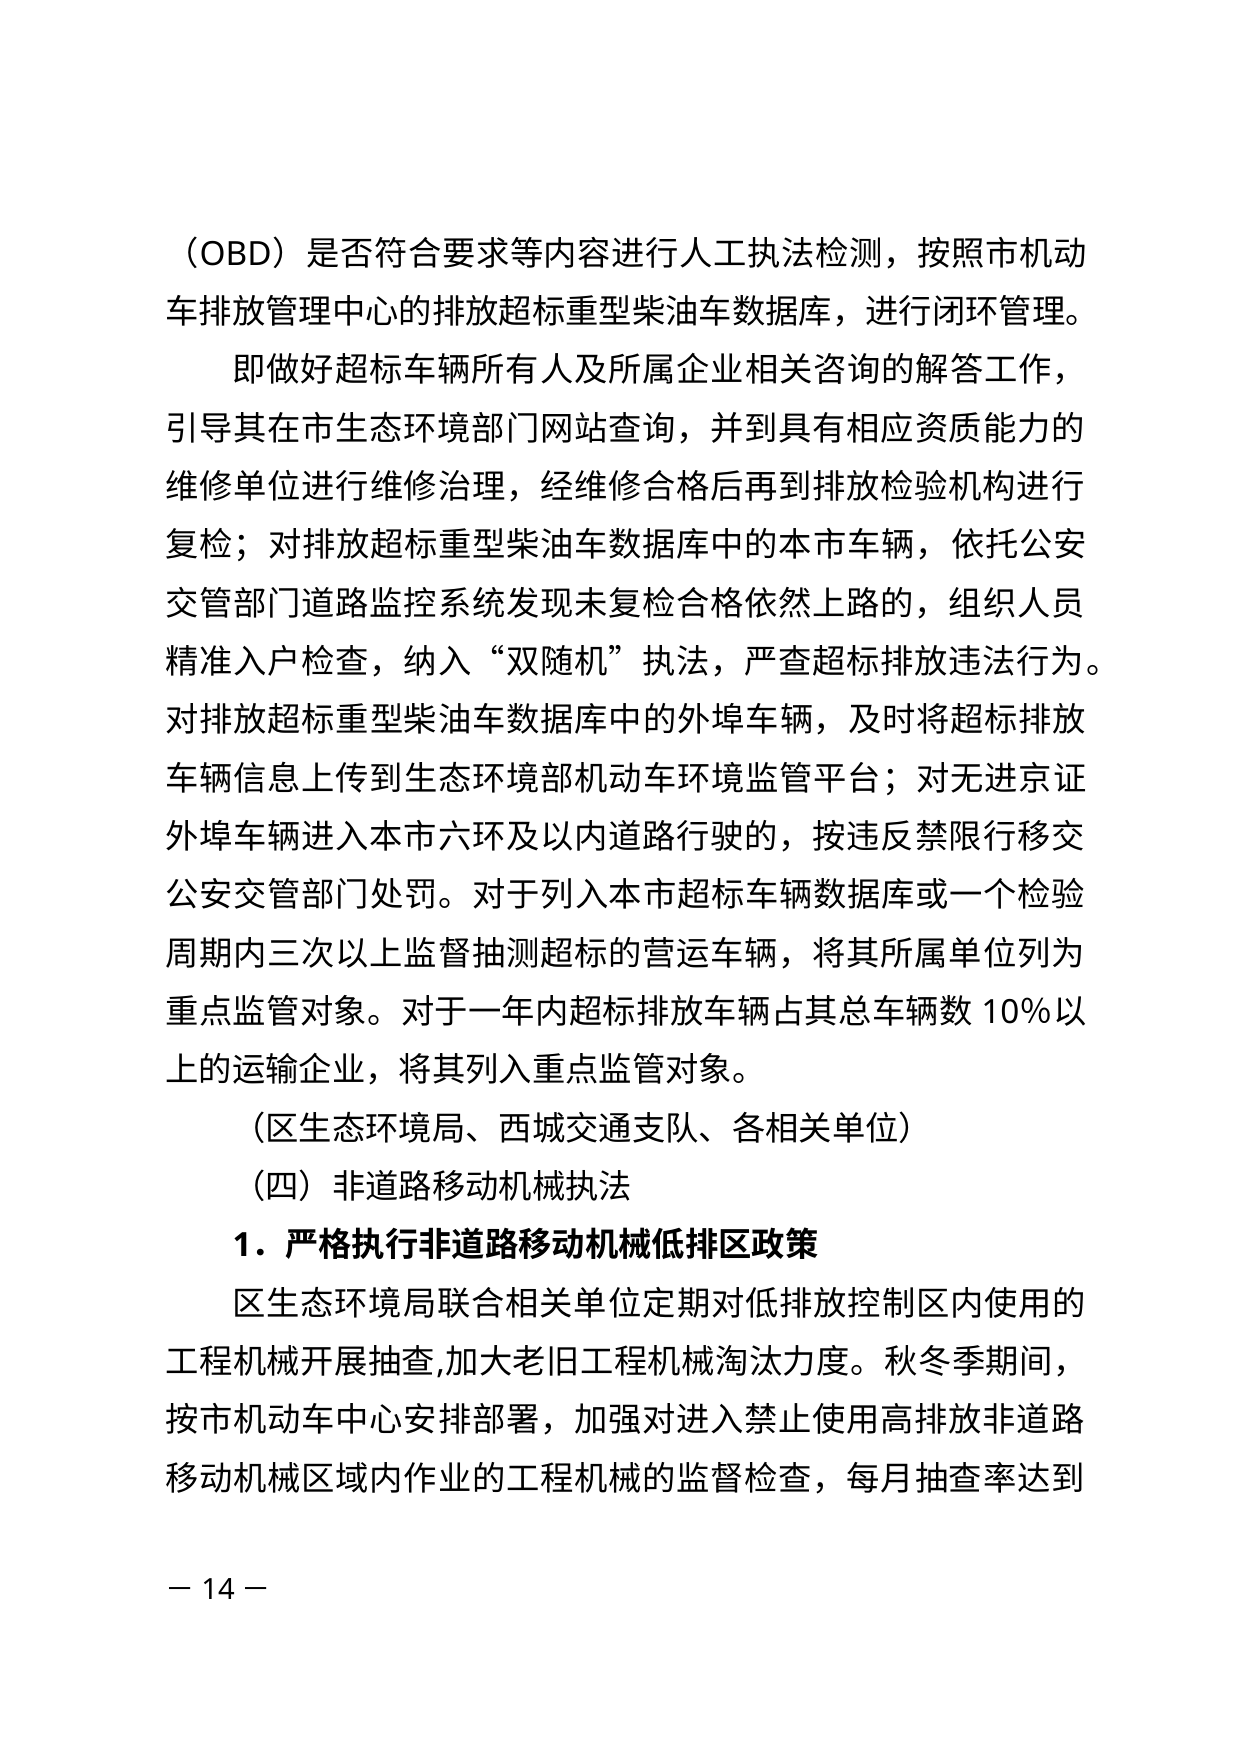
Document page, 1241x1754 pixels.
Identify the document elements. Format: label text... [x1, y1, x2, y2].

text （四）非道路移动机械执法 [165, 1152, 1087, 1210]
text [165, 218, 1087, 335]
text （区生态环境局、西城交通支队、各相关单位） [165, 1093, 1087, 1152]
text 即做好超标车辆所有人及所属企业相关咨询的解答工作，引导其在市生态环境部门网站查询，并到具有相应资质能力的维修单位进行维修治理，经维修合格后再到排放检验机构进行复检；对排放超标重型柴油车数据库中的本市车辆，依托公安交管部门道路监控系统发现未复检合格依然上路的，组织人员精准入户检查，纳入“双随机”执法，严查超标排放违法行为。对排放超标重型柴油车数据库中的外埠车辆，及时将超标排放车辆信息上传到生态环境部机动车环境监管平台；对无进京证外埠车辆进入本市六环及以内道路行驶的，按违反禁限行移交公安交管部门处罚。对于列入本市超标车辆数据库或一个检验周期内三次以上监督抽测超标的营运车辆，将其所属单位列为重点监管对象。对于一年内超标排放车辆占其总车辆数10％以上的运输企业，将其列入重点监管对象。 [165, 335, 1087, 1093]
text 1．严格执行非道路移动机械低排区政策 [165, 1210, 1087, 1268]
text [165, 1268, 1087, 1502]
